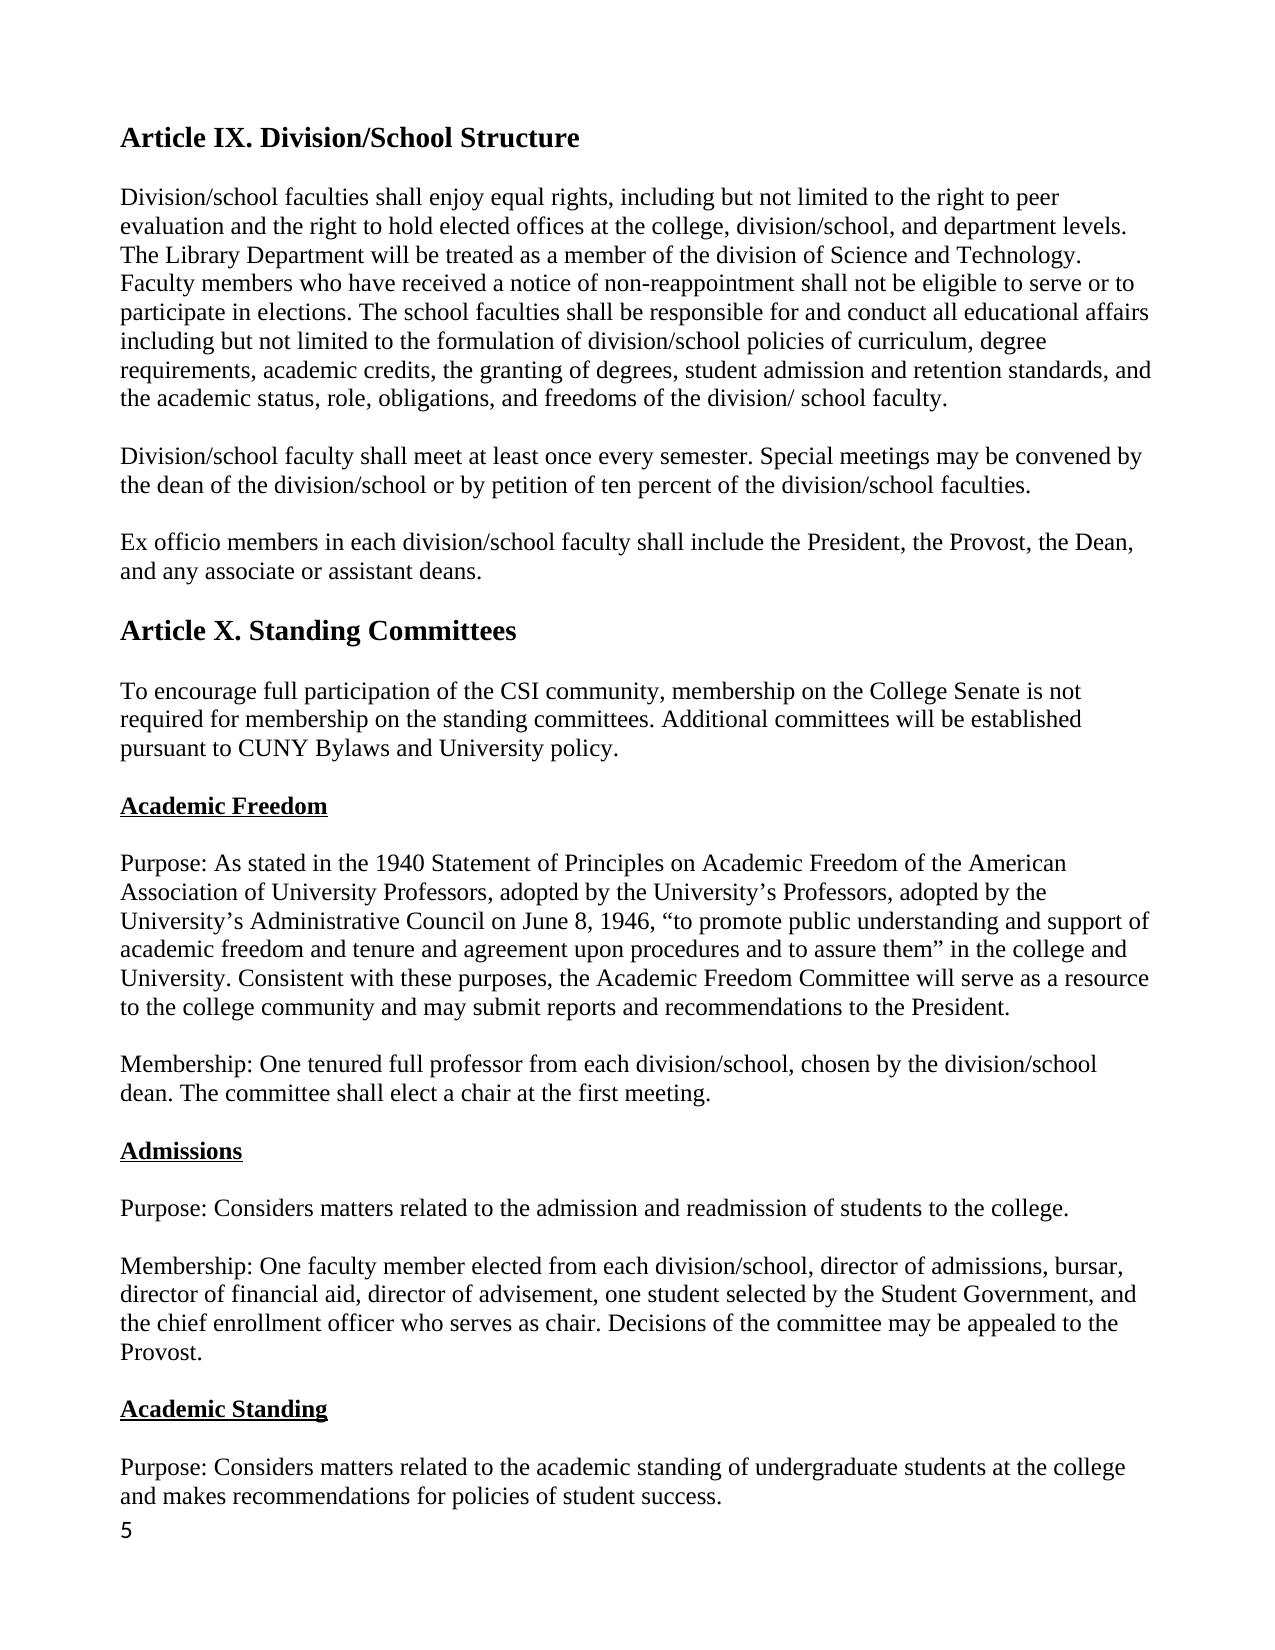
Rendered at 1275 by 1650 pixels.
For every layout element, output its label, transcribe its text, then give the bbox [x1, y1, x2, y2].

text Division/school faculties shall enjoy equal rights, including but not limited to the right to peer evaluation and the right to hold elected offices at the college, division/school, and department levels. The Library Department will be treated as a member of the division of Science and Technology. Faculty members who have received a notice of non-reappointment shall not be eligible to serve or to participate in elections. The school faculties shall be responsible for and conduct all educational affairs including but not limited to the formulation of division/school policies of curriculum, degree requirements, academic credits, the granting of degrees, student admission and retention standards, and the academic status, role, obligations, and freedoms of the division/ school faculty. [120, 182, 1155, 412]
text Membership: One tenured full professor from each division/school, chosen by the division/school dean. The committee shall elect a chair at the first meeting. [120, 1049, 1155, 1107]
text Ex officio members in each division/school faculty shall include the President, the Provost, the Dean, and any associate or assistant deans. [120, 527, 1155, 585]
text Membership: One faculty member elected from each division/school, director of admissions, bursar, director of financial aid, director of advisement, one student selected by the Student Government, and the chief enrollment officer who serves as chair. Decisions of the committee may be appealed to the Provost. [120, 1251, 1155, 1366]
text Admissions [120, 1136, 1155, 1164]
text Purpose: Considers matters related to the academic standing of undergraduate students at the college and makes recommendations for policies of student success. [120, 1452, 1155, 1509]
text Purpose: As stated in the 1940 Statement of Principles on Academic Freedom of the American Association of University Professors, adopted by the University’s Professors, adopted by the University’s Administrative Council on June 8, 1946, “to promote public understanding and support of academic freedom and tenure and agreement upon procedures and to assure them” in the college and University. Consistent with these purposes, the Academic Freedom Committee will serve as a resource to the college community and may submit reports and recommendations to the President. [120, 848, 1155, 1021]
text To encourage full participation of the CSI community, membership on the College Senate is not required for membership on the standing committees. Additional committees will be established pursuant to CUNY Bylaws and University policy. [120, 676, 1155, 762]
text Article IX. Division/School Structure [120, 120, 1155, 153]
text Academic Freedom [120, 791, 1155, 819]
text Academic Standing [120, 1394, 1155, 1423]
text Division/school faculty shall meet at least once every semester. Special meetings may be convened by the dean of the division/school or by petition of ten percent of the division/school faculties. [120, 441, 1155, 498]
text Article X. Standing Committees [120, 613, 1155, 647]
text Purpose: Considers matters related to the admission and readmission of students to the college. [120, 1193, 1155, 1222]
